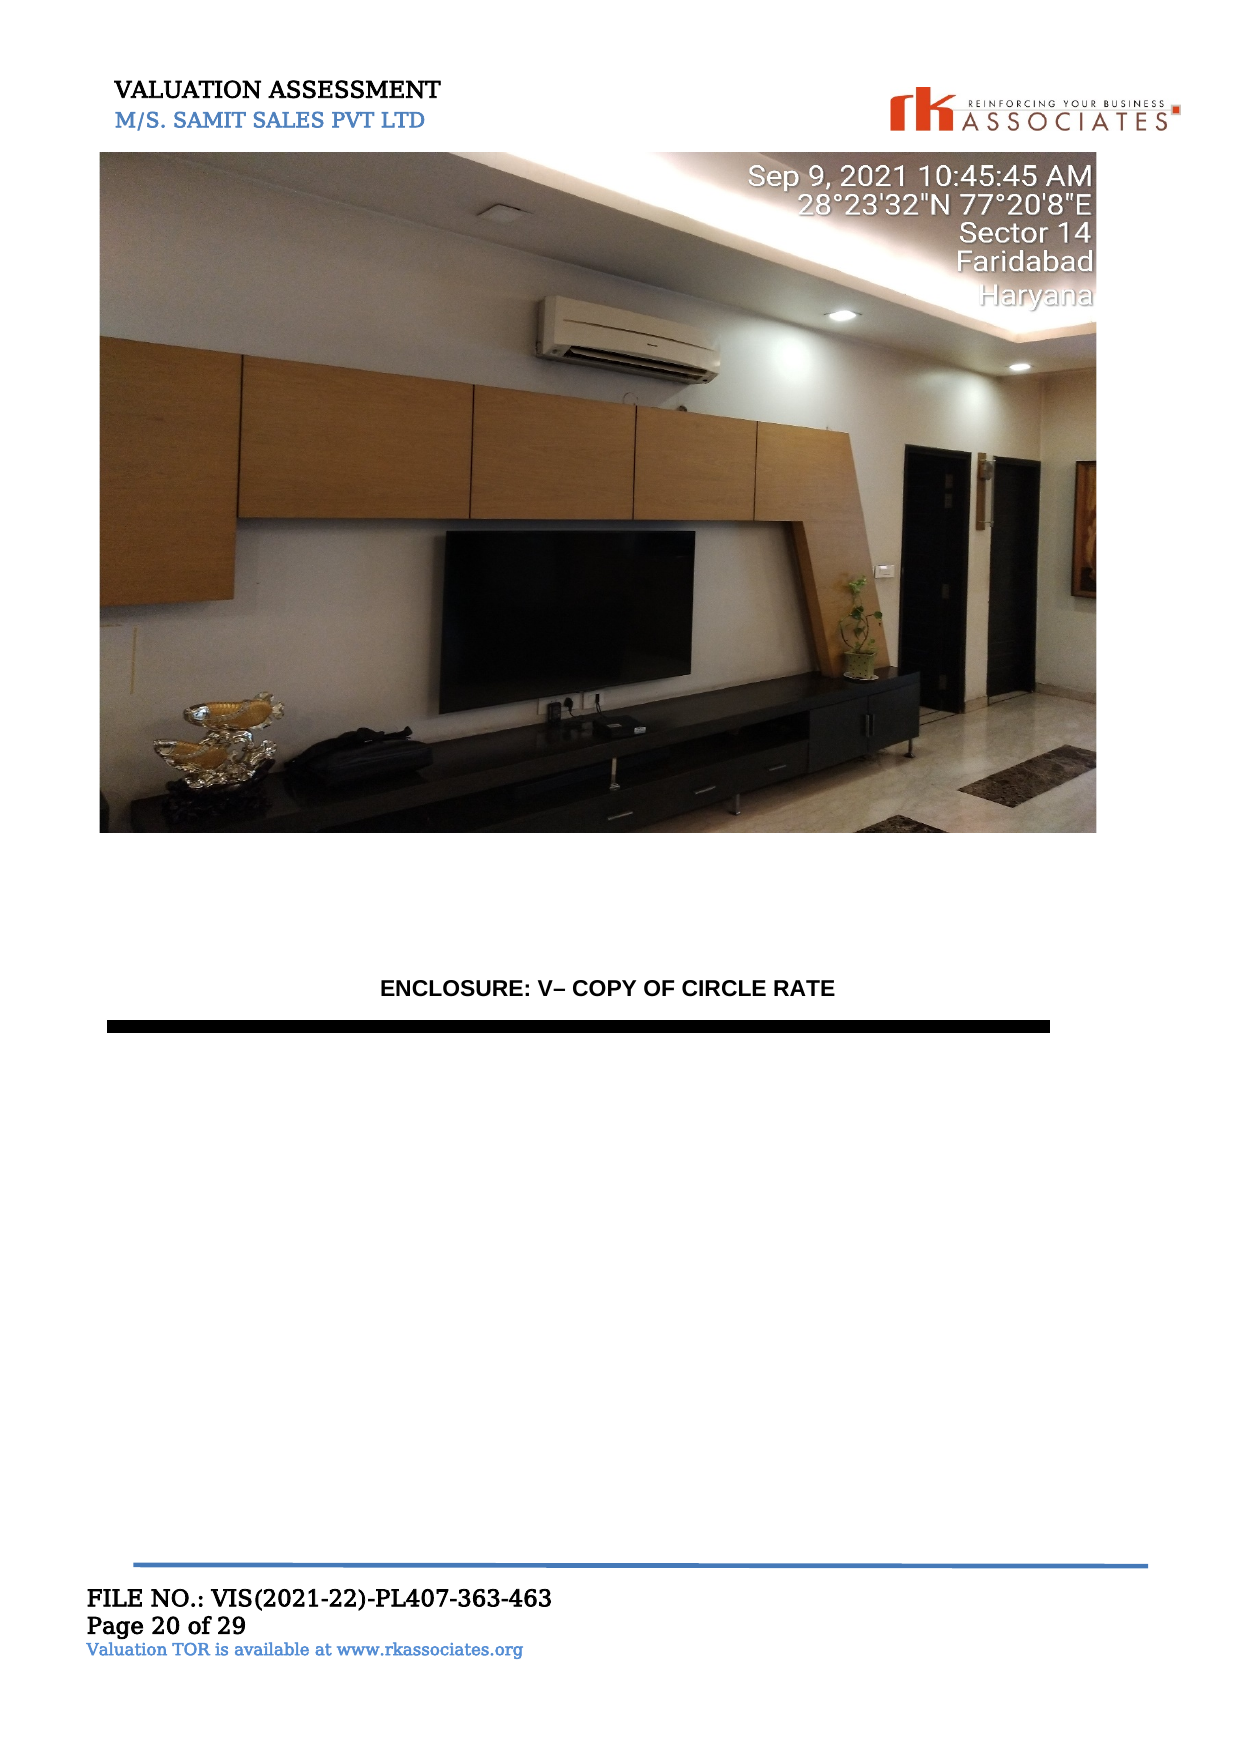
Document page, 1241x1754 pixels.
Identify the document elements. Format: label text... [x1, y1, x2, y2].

text ENCLOSURE: V– COPY OF CIRCLE RATE [85, 975, 1111, 1001]
picture [99, 152, 1097, 833]
picture [890, 87, 1181, 131]
